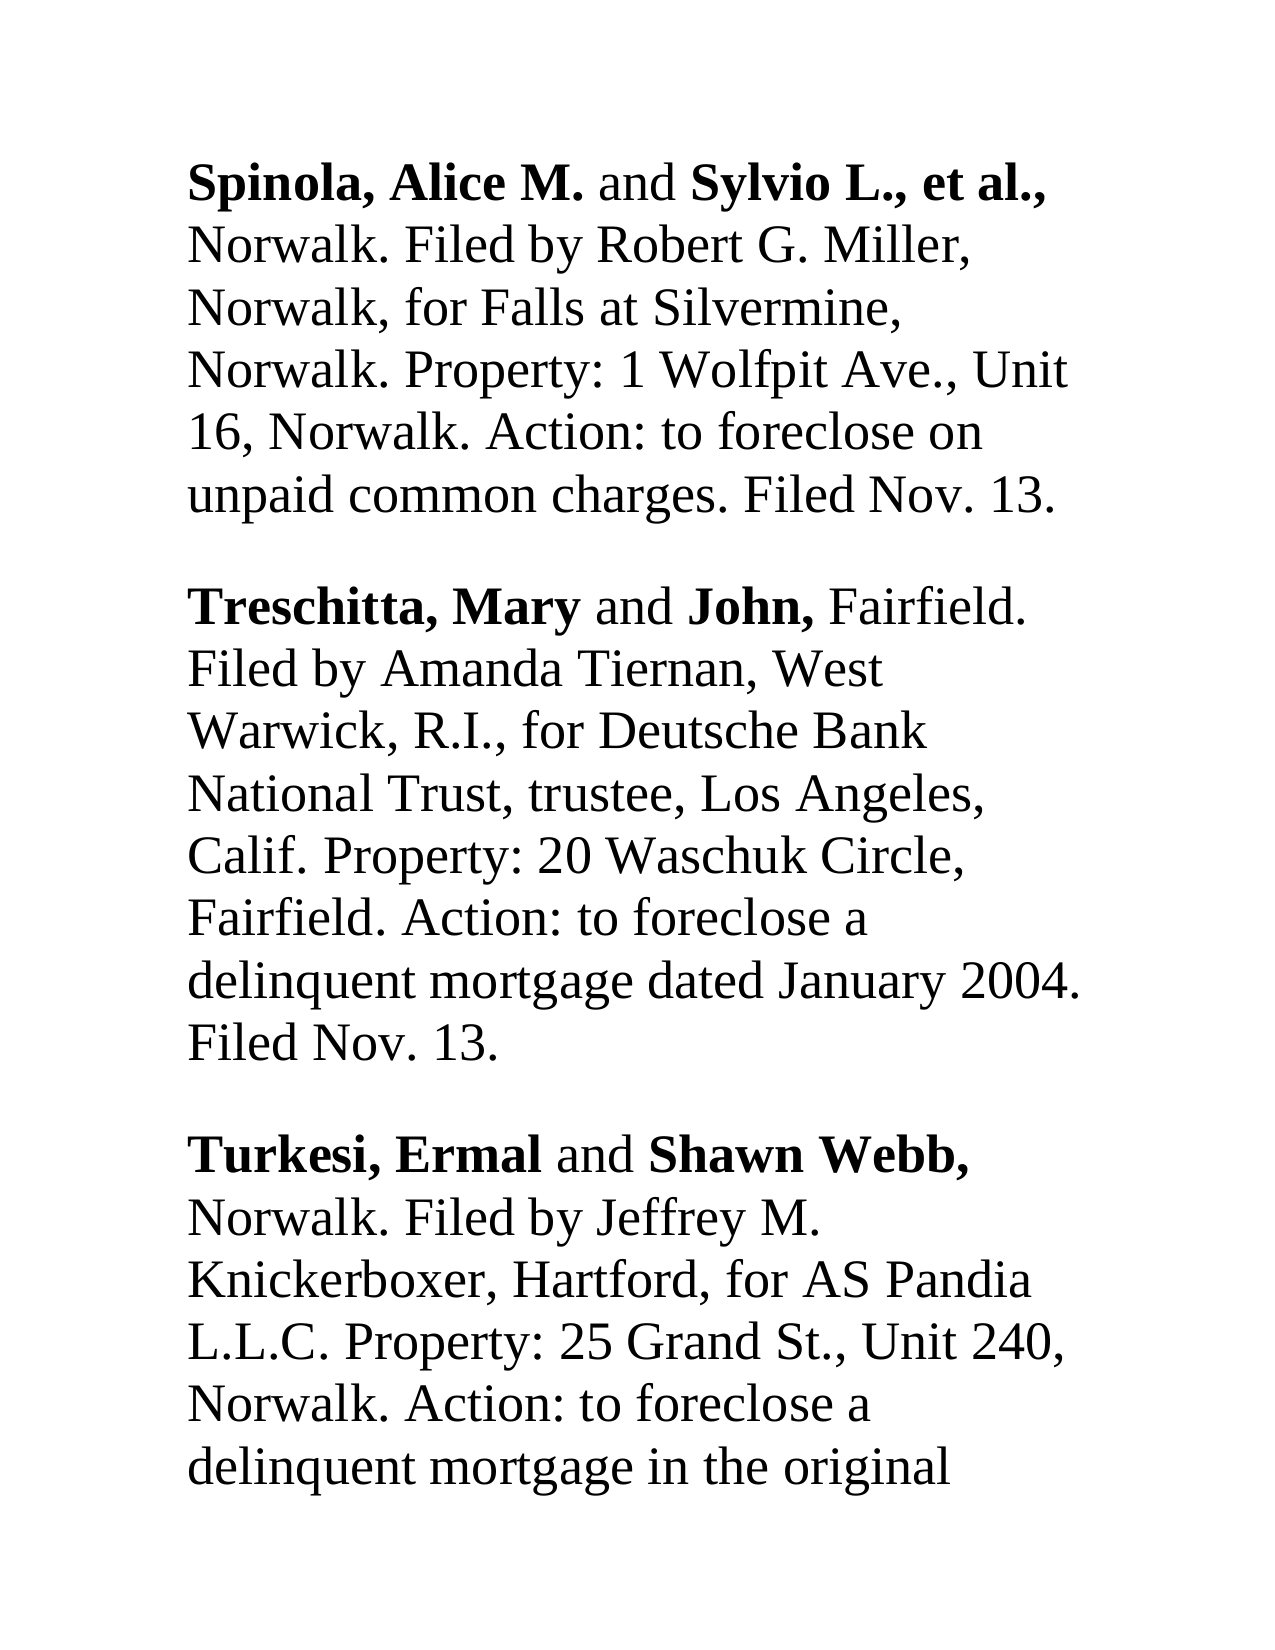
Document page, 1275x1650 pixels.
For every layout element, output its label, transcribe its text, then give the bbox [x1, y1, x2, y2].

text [187, 1122, 1087, 1496]
text Treschitta, Mary and John, Fairfield. Filed by Amanda Tiernan, West Warwick, R.I., for Deutsche Bank National Trust, trustee, Los Angeles, Calif. Property: 20 Waschuk Circle, Fairfield. Action: to foreclose a delinquent mortgage dated January 2004. Filed Nov. 13. [187, 574, 1087, 1072]
text Spinola, Alice M. and Sylvio L., et al., Norwalk. Filed by Robert G. Miller, Norwalk, for Falls at Silvermine, Norwalk. Property: 1 Wolfpit Ave., Unit 16, Norwalk. Action: to foreclose on unpaid common charges. Filed Nov. 13. [187, 150, 1087, 524]
